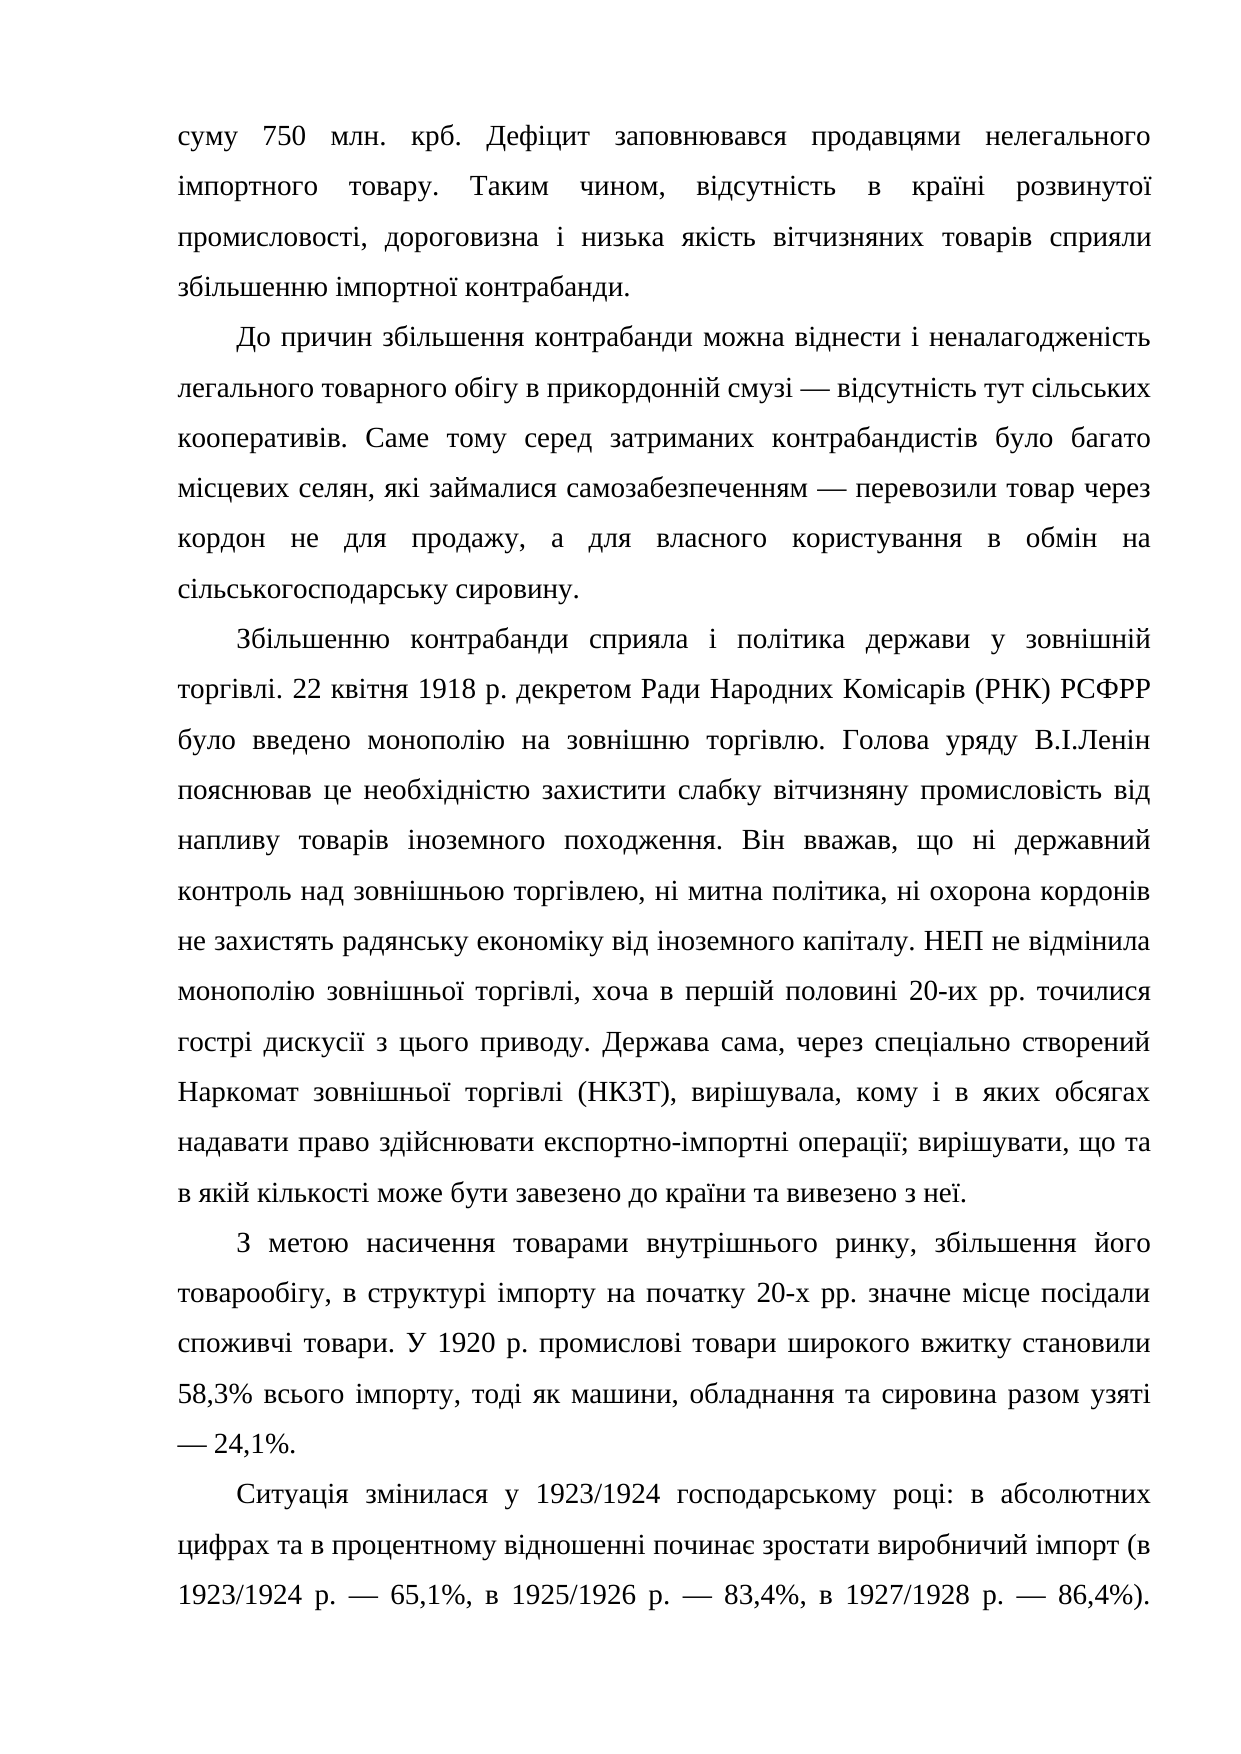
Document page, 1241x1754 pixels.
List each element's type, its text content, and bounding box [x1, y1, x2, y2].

text Збільшенню контрабанди сприяла і політика держави у зовнішній торгівлі. 22 квітня 1918 р. декретом Ради Народних Комісарів (РНК) РСФРР було введено монополію на зовнішню торгівлю. Голова уряду В.І.Ленін пояснював це необхідністю захистити слабку вітчизняну промисловість від напливу товарів іноземного походження. Він вважав, що ні державний контроль над зовнішньою торгівлею, ні митна політика, ні охорона кордонів не захистять радянську економіку від іноземного капіталу. НЕП не відмінила монополію зовнішньої торгівлі, хоча в першій половині 20-их рр. точилися гострі дискусії з цього приводу. Держава сама, через спеціально створений Наркомат зовнішньої торгівлі (НКЗТ), вирішувала, кому і в яких обсягах надавати право здійснювати експортно-імпортні операції; вирішувати, що та в якій кількості може бути завезено до країни та вивезено з неї. [177, 621, 1152, 1208]
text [177, 118, 1152, 303]
text До причин збільшення контрабанди можна віднести і неналагодженість легального товарного обігу в прикордонній смузі — відсутність тут сільських кооперативів. Саме тому серед затриманих контрабандистів було багато місцевих селян, які займалися самозабезпеченням — перевозили товар через кордон не для продажу, а для власного користування в обмін на сільськогосподарську сировину. [177, 319, 1152, 604]
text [177, 1477, 1152, 1611]
text З метою насичення товарами внутрішнього ринку, збільшення його товарообігу, в структурі імпорту на початку 20-х рр. значне місце посідали споживчі товари. У 1920 р. промислові товари широкого вжитку становили 58,3% всього імпорту, тоді як машини, обладнання та сировина разом узяті — 24,1%. [177, 1225, 1152, 1460]
